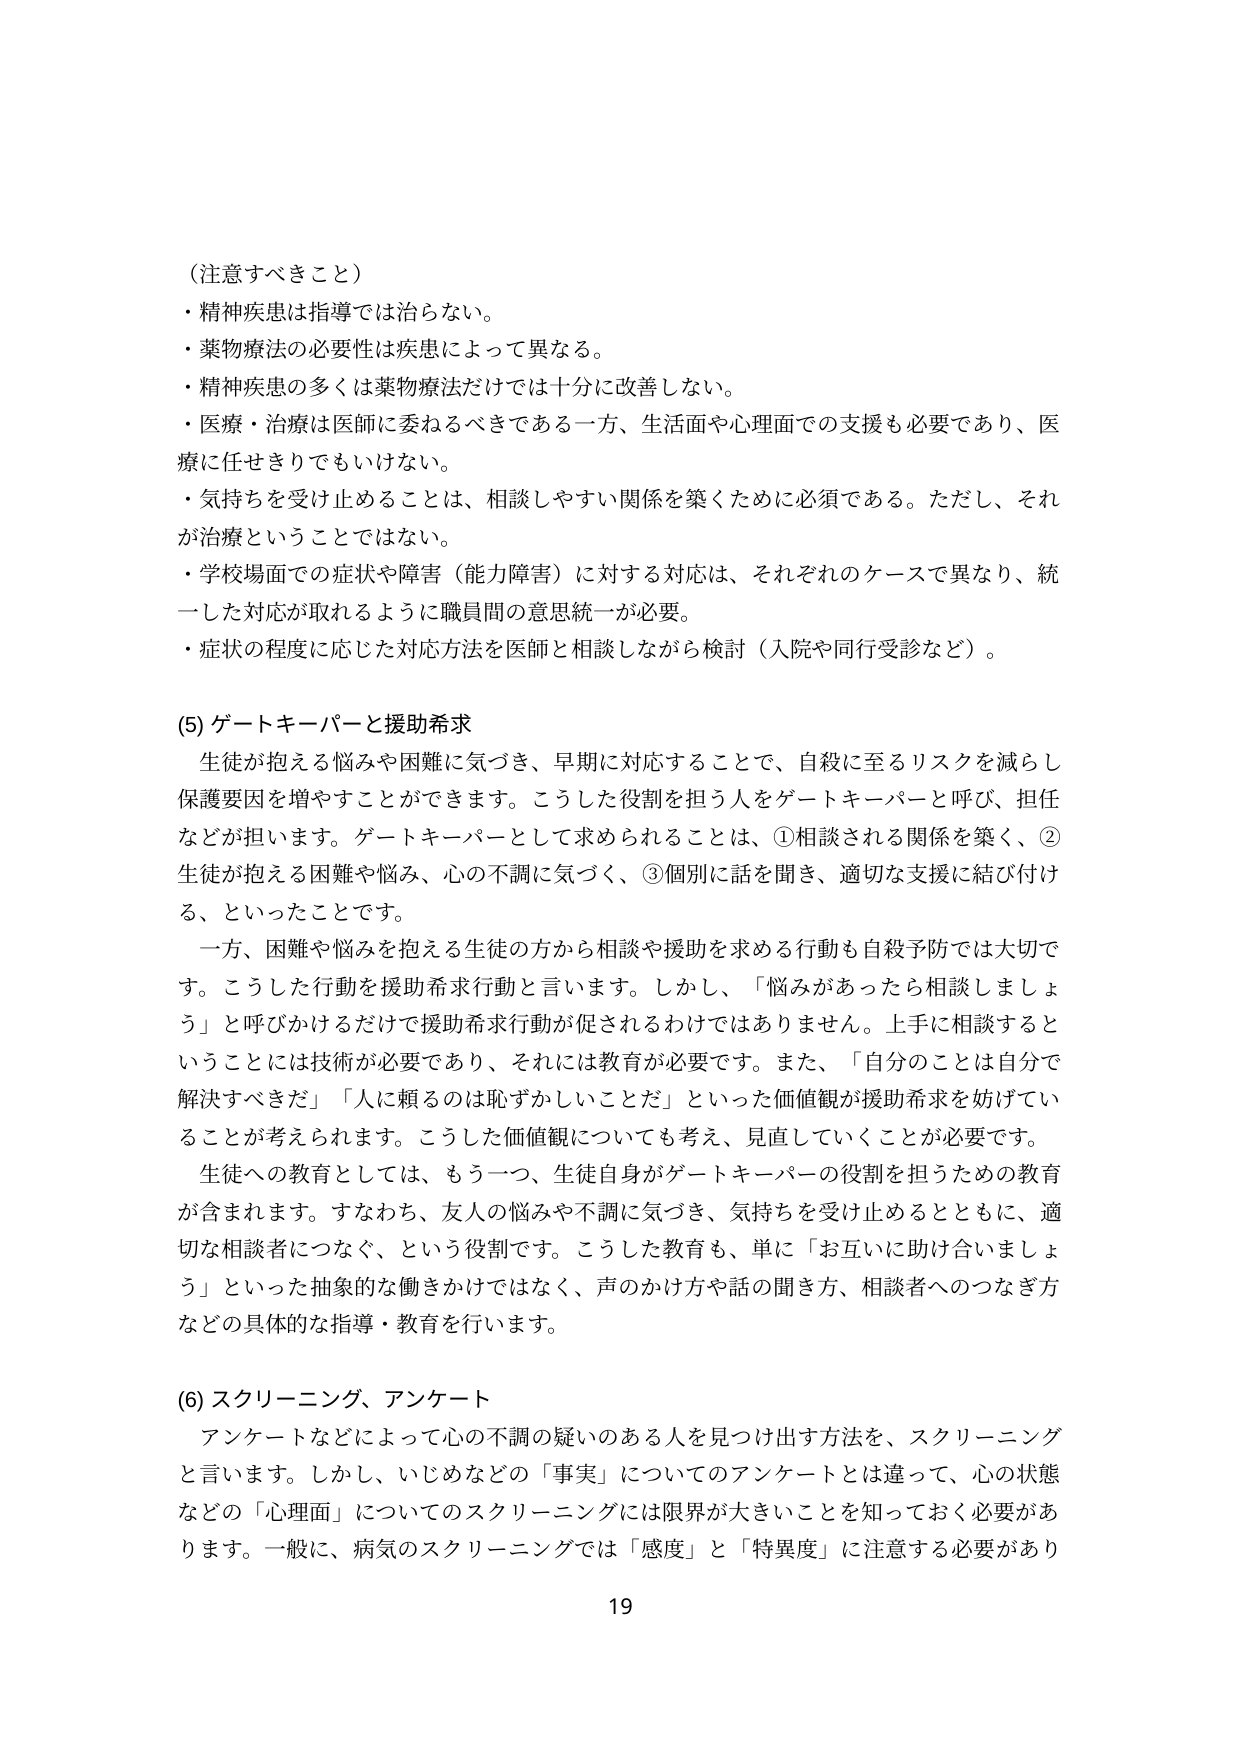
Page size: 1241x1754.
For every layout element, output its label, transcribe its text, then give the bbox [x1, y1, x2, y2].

text ・薬物療法の必要性は疾患によって異なる。 [177, 329, 1063, 367]
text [177, 1417, 1063, 1567]
text ・気持ちを受け止めることは、相談しやすい関係を築くために必須である。ただし、それが治療ということではない。 [177, 479, 1063, 554]
text 生徒への教育としては、もう一つ、生徒自身がゲートキーパーの役割を担うための教育が含まれます。すなわち、友人の悩みや不調に気づき、気持ちを受け止めるとともに、適切な相談者につなぐ、という役割です。こうした教育も、単に「お互いに助け合いましょう」といった抽象的な働きかけではなく、声のかけ方や話の聞き方、相談者へのつなぎ方などの具体的な指導・教育を行います。 [177, 1154, 1063, 1342]
text ・精神疾患の多くは薬物療法だけでは十分に改善しない。 [177, 367, 1063, 404]
text ・症状の程度に応じた対応方法を医師と相談しながら検討（入院や同行受診など）。 [177, 629, 1063, 667]
text ・精神疾患は指導では治らない。 [177, 292, 1063, 329]
text （注意すべきこと） [177, 254, 1063, 292]
text ・学校場面での症状や障害（能力障害）に対する対応は、それぞれのケースで異なり、統一した対応が取れるように職員間の意思統一が必要。 [177, 554, 1063, 629]
text ・医療・治療は医師に委ねるべきである一方、生活面や心理面での支援も必要であり、医療に任せきりでもいけない。 [177, 404, 1063, 479]
subtitle (6) スクリーニング、アンケート [177, 1379, 1063, 1417]
text 生徒が抱える悩みや困難に気づき、早期に対応することで、自殺に至るリスクを減らし、保護要因を増やすことができます。こうした役割を担う人をゲートキーパーと呼び、担任などが担います。ゲートキーパーとして求められることは、①相談される関係を築く、②生徒が抱える困難や悩み、心の不調に気づく、③個別に話を聞き、適切な支援に結び付ける、といったことです。 [177, 742, 1063, 929]
text 一方、困難や悩みを抱える生徒の方から相談や援助を求める行動も自殺予防では大切です。こうした行動を援助希求行動と言います。しかし、「悩みがあったら相談しましょう」と呼びかけるだけで援助希求行動が促されるわけではありません。上手に相談するということには技術が必要であり、それには教育が必要です。また、「自分のことは自分で解決すべきだ」「人に頼るのは恥ずかしいことだ」といった価値観が援助希求を妨げていることが考えられます。こうした価値観についても考え、見直していくことが必要です。 [177, 929, 1063, 1154]
subtitle (5) ゲートキーパーと援助希求 [177, 704, 1063, 742]
